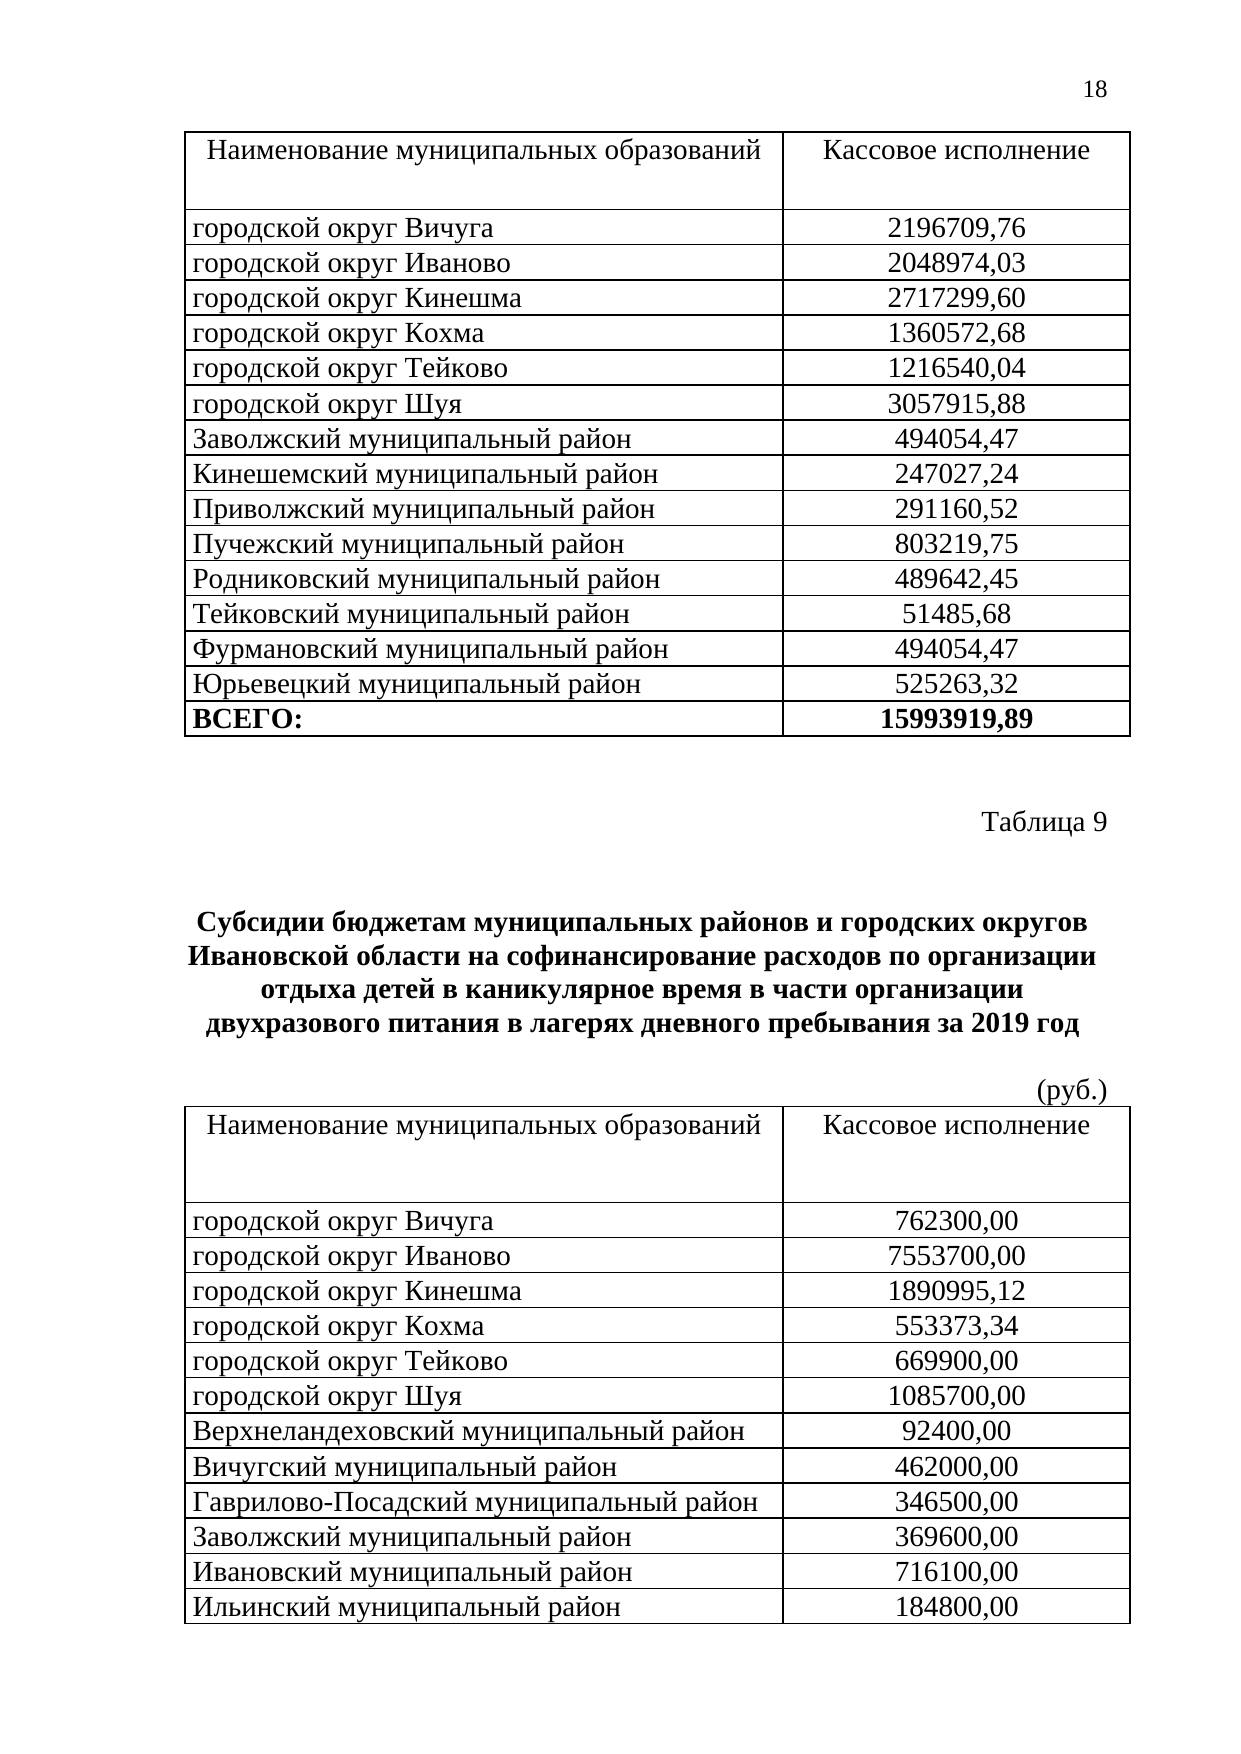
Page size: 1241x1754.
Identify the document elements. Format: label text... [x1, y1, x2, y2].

table_cell 494054,47 [784, 421, 1129, 454]
table_cell Заволжский муниципальный район [186, 421, 782, 454]
table_cell 92400,00 [784, 1414, 1129, 1447]
table_cell городской округ Кохма [186, 1308, 782, 1342]
table_cell 291160,52 [784, 491, 1129, 524]
table_cell 2048974,03 [784, 245, 1129, 279]
table_cell городской округ Вичуга [186, 1203, 782, 1236]
table_cell городской округ Иваново [186, 1238, 782, 1272]
table_cell Ивановский муниципальный район [186, 1554, 782, 1587]
table_cell Кинешемский муниципальный район [186, 456, 782, 489]
table_cell 525263,32 [784, 667, 1129, 700]
table_cell 762300,00 [784, 1203, 1129, 1236]
table_cell городской округ Тейково [186, 351, 782, 384]
table_cell Юрьевецкий муниципальный район [186, 667, 782, 700]
table_cell 15993919,89 [784, 702, 1129, 735]
table_cell 1085700,00 [784, 1378, 1129, 1412]
table_cell 2717299,60 [784, 281, 1129, 314]
table_cell городской округ Кинешма [186, 1273, 782, 1307]
table_cell Верхнеландеховский муниципальный район [186, 1414, 782, 1447]
table_header Наименование муниципальных образований [186, 133, 782, 209]
table_cell Фурмановский муниципальный район [186, 632, 782, 665]
table_cell городской округ Иваново [186, 245, 782, 279]
table_cell городской округ Кинешма [186, 281, 782, 314]
table_cell Заволжский муниципальный район [186, 1519, 782, 1552]
table_cell Гаврилово-Посадский муниципальный район [186, 1484, 782, 1517]
table_cell городской округ Тейково [186, 1343, 782, 1377]
table_cell 184800,00 [784, 1589, 1129, 1623]
table_cell Родниковский муниципальный район [186, 561, 782, 595]
table_cell 1216540,04 [784, 351, 1129, 384]
table_cell городской округ Кохма [186, 316, 782, 349]
table_header Наименование муниципальных образований [186, 1107, 782, 1201]
table_cell 346500,00 [784, 1484, 1129, 1517]
table_cell 247027,24 [784, 456, 1129, 489]
table_cell 3057915,88 [784, 386, 1129, 419]
table_cell Вичугский муниципальный район [186, 1449, 782, 1482]
text Таблица 9 [177, 804, 1107, 837]
table_cell 51485,68 [784, 596, 1129, 630]
text (руб.) [177, 1072, 1107, 1106]
table_cell 669900,00 [784, 1343, 1129, 1377]
table_cell Пучежский муниципальный район [186, 526, 782, 560]
table_cell городской округ Вичуга [186, 210, 782, 244]
table_cell 553373,34 [784, 1308, 1129, 1342]
table_cell Тейковский муниципальный район [186, 596, 782, 630]
table_cell 2196709,76 [784, 210, 1129, 244]
table_cell 1360572,68 [784, 316, 1129, 349]
table_cell городской округ Шуя [186, 1378, 782, 1412]
text двухразового питания в лагерях дневного пребывания за 2019 год [177, 1005, 1107, 1039]
table_cell 489642,45 [784, 561, 1129, 595]
table_cell 803219,75 [784, 526, 1129, 560]
table_header Кассовое исполнение [784, 1107, 1129, 1201]
table_cell Приволжский муниципальный район [186, 491, 782, 524]
table_cell ВСЕГО: [186, 702, 782, 735]
table_cell городской округ Шуя [186, 386, 782, 419]
table_cell 1890995,12 [784, 1273, 1129, 1307]
table_cell 716100,00 [784, 1554, 1129, 1587]
table_cell 7553700,00 [784, 1238, 1129, 1272]
table_cell 494054,47 [784, 632, 1129, 665]
table_cell Ильинский муниципальный район [186, 1589, 782, 1623]
table_cell 462000,00 [784, 1449, 1129, 1482]
table_cell 369600,00 [784, 1519, 1129, 1552]
text Субсидии бюджетам муниципальных районов и городских округов Ивановской области на софинансирование расходов по организации отдыха детей в каникулярное время в части организации [177, 904, 1107, 1005]
table_header Кассовое исполнение [784, 133, 1129, 209]
